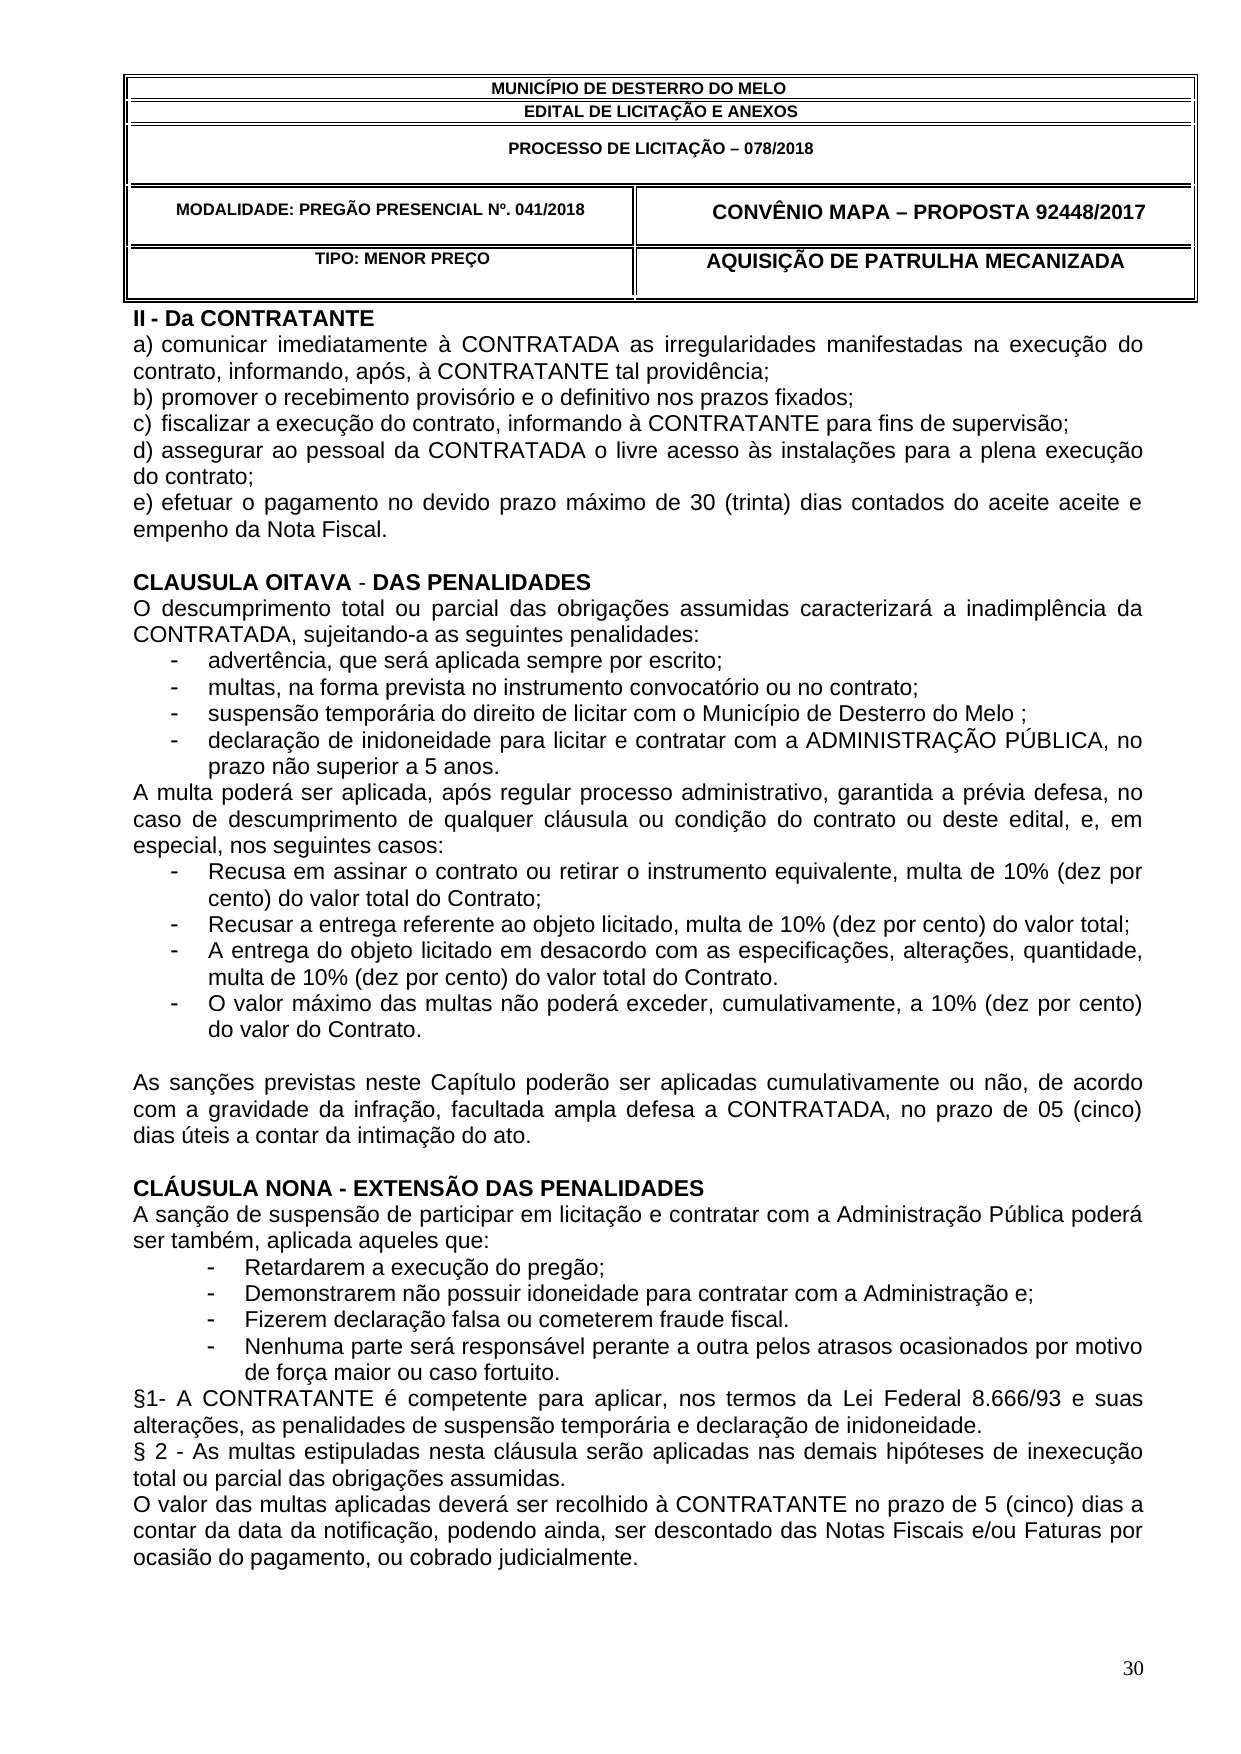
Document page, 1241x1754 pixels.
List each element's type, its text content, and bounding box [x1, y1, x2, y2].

text c) fiscalizar a execução do contrato, informando à CONTRATANTE para fins de supervisão; [133, 410, 1144, 437]
list advertência, que será aplicada sempre por escrito; [170, 647, 1144, 674]
list A entrega do objeto licitado em desacordo com as especificações, alterações, quantidade, multa de 10% (dez por cento) do valor total do Contrato. [170, 937, 1144, 990]
list Demonstrarem não possuir idoneidade para contratar com a Administração e; [207, 1280, 1144, 1306]
list O valor máximo das multas não poderá exceder, cumulativamente, a 10% (dez por cento) do valor do Contrato. [170, 990, 1144, 1043]
text e) efetuar o pagamento no devido prazo máximo de 30 (trinta) dias contados do aceite aceite e empenho da Nota Fiscal. [133, 489, 1144, 542]
text b) promover o recebimento provisório e o definitivo nos prazos fixados; [133, 384, 1144, 410]
text O valor das multas aplicadas deverá ser recolhido à CONTRATANTE no prazo de 5 (cinco) dias a contar da data da notificação, podendo ainda, ser descontado das Notas Fiscais e/ou Faturas por ocasião do pagamento, ou cobrado judicialmente. [133, 1491, 1144, 1570]
list Retardarem a execução do pregão; [207, 1254, 1144, 1280]
text A multa poderá ser aplicada, após regular processo administrativo, garantida a prévia defesa, no caso de descumprimento de qualquer cláusula ou condição do contrato ou deste edital, e, em especial, nos seguintes casos: [133, 779, 1144, 858]
text As sanções previstas neste Capítulo poderão ser aplicadas cumulativamente ou não, de acordo com a gravidade da infração, facultada ampla defesa a CONTRATADA, no prazo de 05 (cinco) dias úteis a contar da intimação do ato. [133, 1069, 1144, 1148]
list Nenhuma parte será responsável perante a outra pelos atrasos ocasionados por motivo de força maior ou caso fortuito. [207, 1333, 1144, 1385]
list Fizerem declaração falsa ou cometerem fraude fiscal. [207, 1306, 1144, 1333]
list Recusa em assinar o contrato ou retirar o instrumento equivalente, multa de 10% (dez por cento) do valor total do Contrato; [170, 858, 1144, 911]
text II - Da CONTRATANTE [133, 305, 1144, 331]
text CLAUSULA OITAVA - DAS PENALIDADES [133, 568, 1144, 595]
list Recusar a entrega referente ao objeto licitado, multa de 10% (dez por cento) do valor total; [170, 911, 1144, 937]
text §1- A CONTRATANTE é competente para aplicar, nos termos da Lei Federal 8.666/93 e suas alterações, as penalidades de suspensão temporária e declaração de inidoneidade. [133, 1385, 1144, 1438]
list suspensão temporária do direito de licitar com o Município de Desterro do Melo ; [170, 700, 1144, 727]
text O descumprimento total ou parcial das obrigações assumidas caracterizará a inadimplência da CONTRATADA, sujeitando-a as seguintes penalidades: [133, 595, 1144, 647]
text CLÁUSULA NONA - EXTENSÃO DAS PENALIDADES [133, 1174, 1144, 1201]
text A sanção de suspensão de participar em licitação e contratar com a Administração Pública poderá ser também, aplicada aqueles que: [133, 1201, 1144, 1254]
text § 2 - As multas estipuladas nesta cláusula serão aplicadas nas demais hipóteses de inexecução total ou parcial das obrigações assumidas. [133, 1438, 1144, 1491]
list multas, na forma prevista no instrumento convocatório ou no contrato; [170, 674, 1144, 700]
text a) comunicar imediatamente à CONTRATADA as irregularidades manifestadas na execução do contrato, informando, após, à CONTRATANTE tal providência; [133, 331, 1144, 384]
list declaração de inidoneidade para licitar e contratar com a ADMINISTRAÇÃO PÚBLICA, no prazo não superior a 5 anos. [170, 727, 1144, 779]
text d) assegurar ao pessoal da CONTRATADA o livre acesso às instalações para a plena execução do contrato; [133, 437, 1144, 489]
